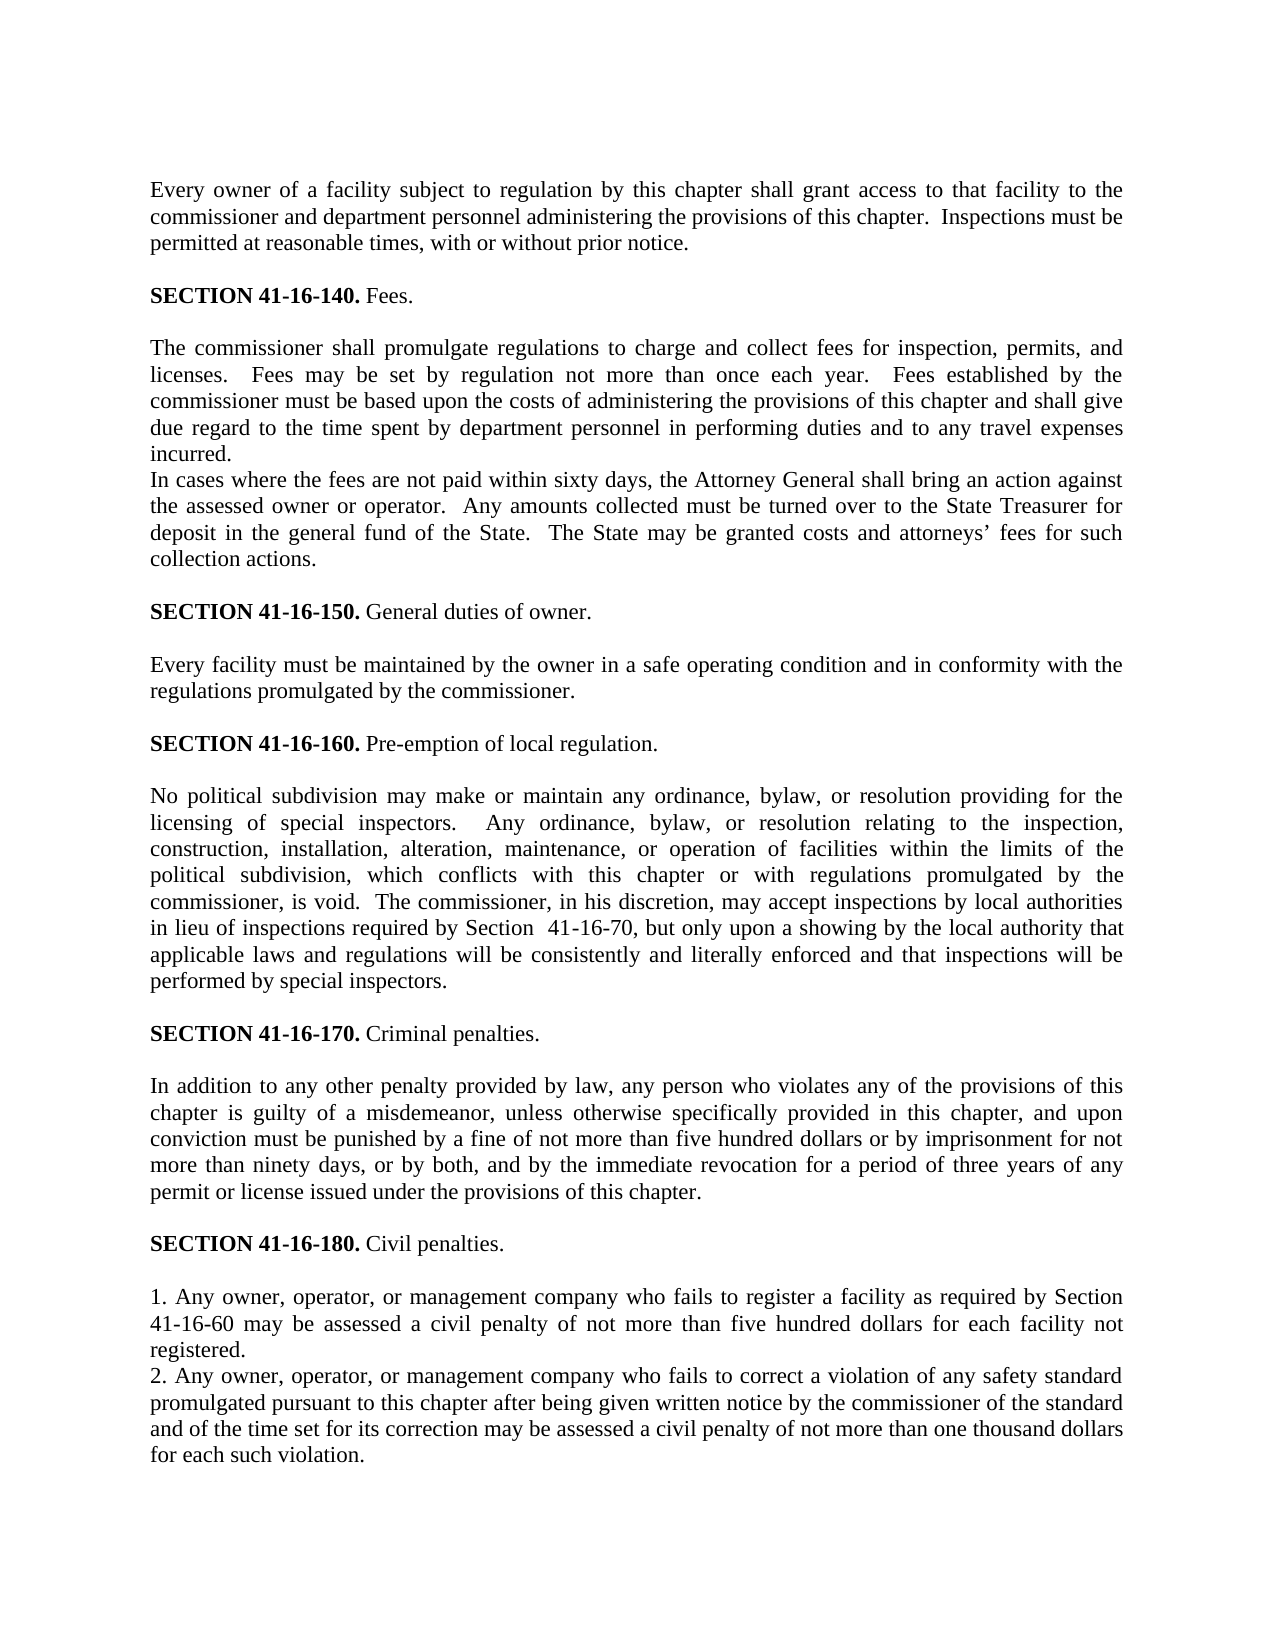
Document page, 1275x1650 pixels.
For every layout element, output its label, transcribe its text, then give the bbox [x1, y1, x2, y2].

text 1. Any owner, operator, or management company who fails to register a facility as required by Section 41-16-60 may be assessed a civil penalty of not more than five hundred dollars for each facility not registered. [150, 1283, 1125, 1362]
text Every facility must be maintained by the owner in a safe operating condition and in conformity with the regulations promulgated by the commissioner. [150, 651, 1125, 703]
text SECTION 41-16-160. Pre-emption of local regulation. [150, 730, 1125, 756]
text No political subdivision may make or maintain any ordinance, bylaw, or resolution providing for the licensing of special inspectors. Any ordinance, bylaw, or resolution relating to the inspection, construction, installation, alteration, maintenance, or operation of facilities within the limits of the political subdivision, which conflicts with this chapter or with regulations promulgated by the commissioner, is void. The commissioner, in his discretion, may accept inspections by local authorities in lieu of inspections required by Section 41-16-70, but only upon a showing by the local authority that applicable laws and regulations will be consistently and literally enforced and that inspections will be performed by special inspectors. [150, 782, 1125, 993]
text SECTION 41-16-140. Fees. [150, 282, 1125, 308]
text Every owner of a facility subject to regulation by this chapter shall grant access to that facility to the commissioner and department personnel administering the provisions of this chapter. Inspections must be permitted at reasonable times, with or without prior notice. [150, 176, 1125, 255]
text In addition to any other penalty provided by law, any person who violates any of the provisions of this chapter is guilty of a misdemeanor, unless otherwise specifically provided in this chapter, and upon conviction must be punished by a fine of not more than five hundred dollars or by imprisonment for not more than ninety days, or by both, and by the immediate revocation for a period of three years of any permit or license issued under the provisions of this chapter. [150, 1072, 1125, 1204]
text The commissioner shall promulgate regulations to charge and collect fees for inspection, permits, and licenses. Fees may be set by regulation not more than once each year. Fees established by the commissioner must be based upon the costs of administering the provisions of this chapter and shall give due regard to the time spent by department personnel in performing duties and to any travel expenses incurred. [150, 334, 1125, 466]
text 2. Any owner, operator, or management company who fails to correct a violation of any safety standard promulgated pursuant to this chapter after being given written notice by the commissioner of the standard and of the time set for its correction may be assessed a civil penalty of not more than one thousand dollars for each such violation. [150, 1362, 1125, 1468]
text In cases where the fees are not paid within sixty days, the Attorney General shall bring an action against the assessed owner or operator. Any amounts collected must be turned over to the State Treasurer for deposit in the general fund of the State. The State may be granted costs and attorneys’ fees for such collection actions. [150, 466, 1125, 572]
text SECTION 41-16-170. Criminal penalties. [150, 1020, 1125, 1046]
text SECTION 41-16-180. Civil penalties. [150, 1231, 1125, 1257]
text SECTION 41-16-150. General duties of owner. [150, 598, 1125, 624]
